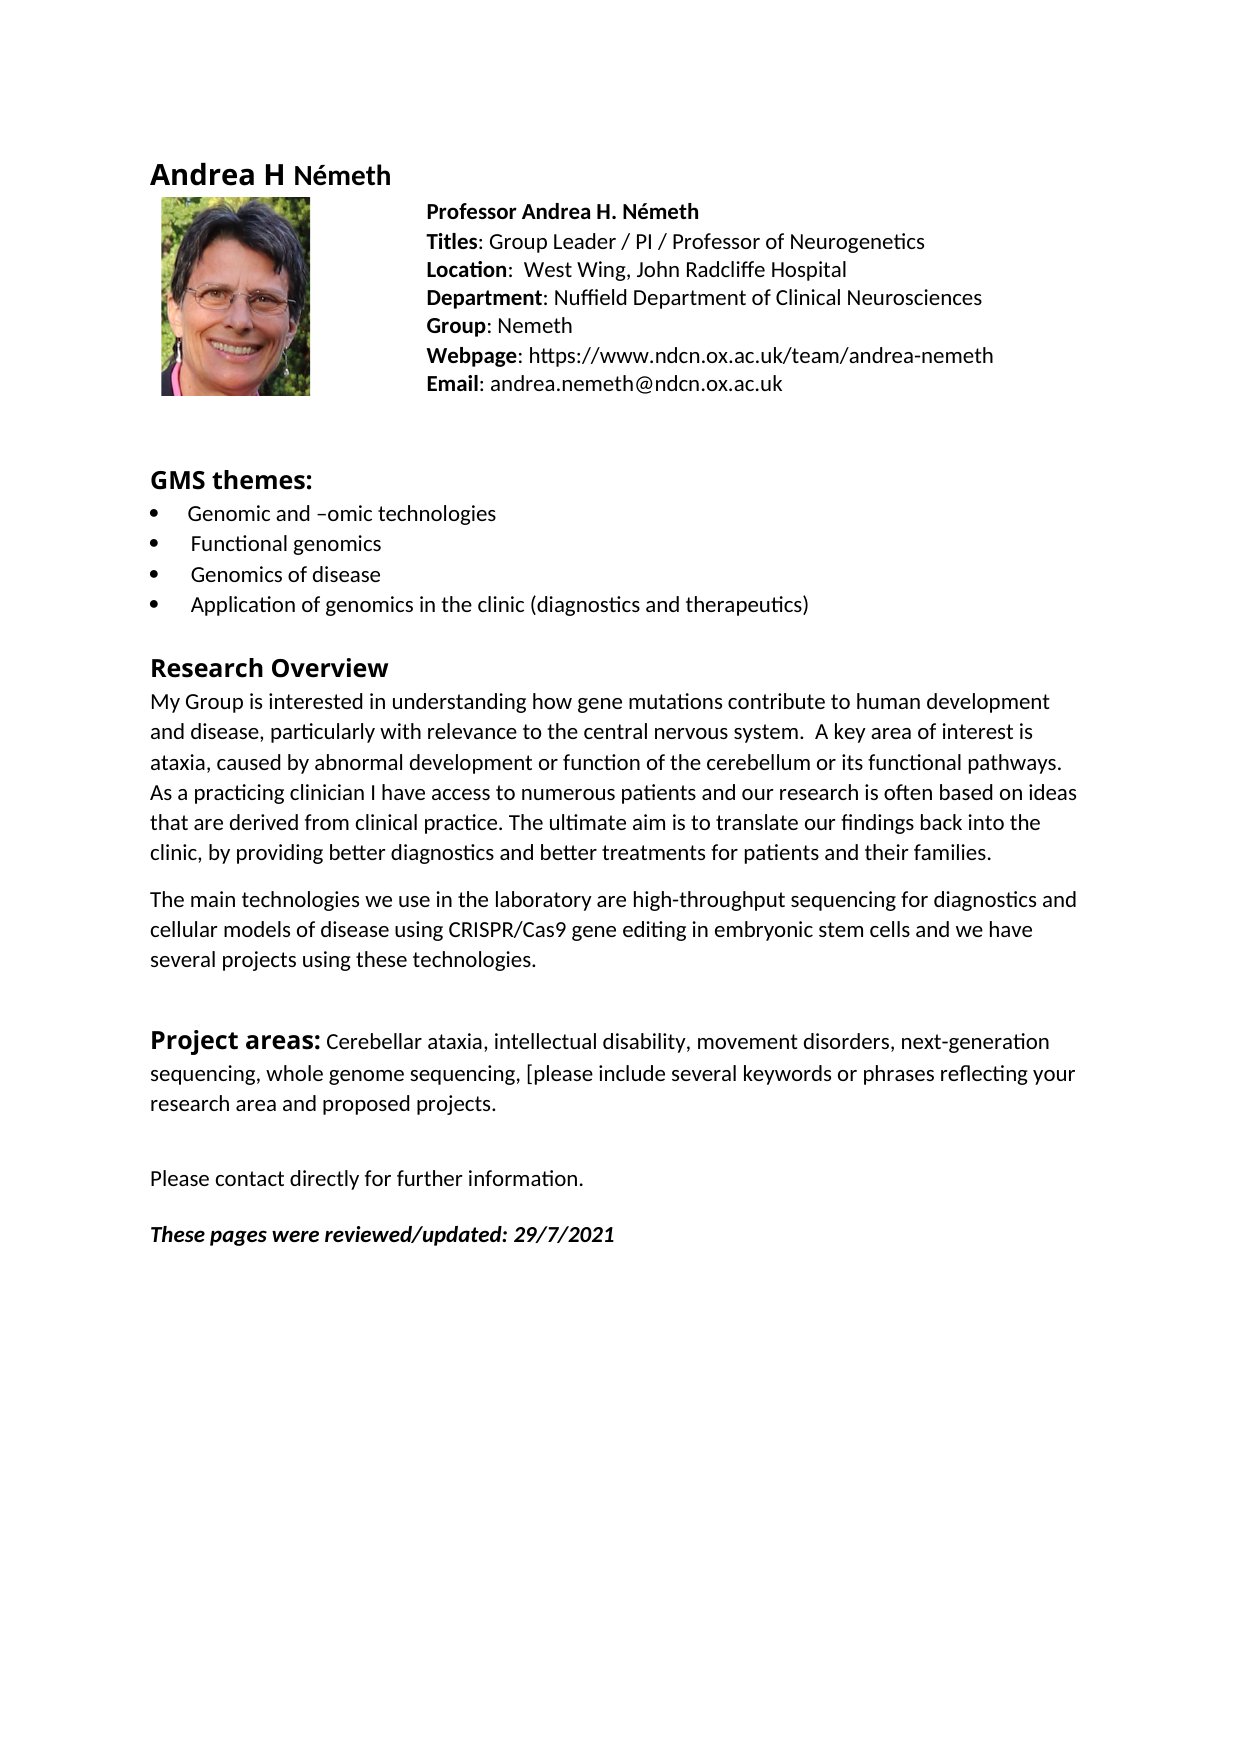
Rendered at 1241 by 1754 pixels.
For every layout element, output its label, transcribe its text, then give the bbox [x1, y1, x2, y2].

picture [161, 197, 311, 396]
list Genomics of disease [150, 560, 1090, 588]
list Application of genomics in the clinic (diagnostics and therapeutics) [150, 590, 1090, 618]
text Project areas: Cerebellar ataxia, intellectual disability, movement disorders, next-generation sequencing, whole genome sequencing, [please include several keywords or phrases reflecting your research area and proposed projects. [150, 1023, 1090, 1117]
text Please contact directly for further information. [150, 1164, 1090, 1192]
subtitle Andrea H Németh [150, 154, 1090, 194]
list Functional genomics [150, 529, 1090, 558]
text My Group is interested in understanding how gene mutations contribute to human development and disease, particularly with relevance to the central nervous system. A key area of interest is ataxia, caused by abnormal development or function of the cerebellum or its functional pathways. As a practicing clinician I have access to numerous patients and our research is often based on ideas that are derived from clinical practice. The ultimate aim is to translate our findings back into the clinic, by providing better diagnostics and better treatments for patients and their families. [150, 687, 1090, 866]
subtitle Research Overview [150, 651, 1090, 684]
list Genomic and –omic technologies [150, 499, 1090, 527]
text The main technologies we use in the laboratory are high-throughput sequencing for diagnostics and cellular models of disease using CRISPR/Cas9 gene editing in embryonic stem cells and we have several projects using these technologies. [150, 885, 1090, 974]
table_header [150, 197, 415, 430]
text These pages were reviewed/updated: 29/7/2021 [150, 1220, 1090, 1248]
subtitle GMS themes: [150, 463, 1090, 497]
table_header Professor Andrea H. Németh Titles: Group Leader / PI / Professor of Neurogenetics Location: West Wing, John Radcliffe Hospital Department: Nuffield Department of Clinical Neurosciences Group: Nemeth Webpage: https://www.ndcn.ox.ac.uk/team/andrea-nemeth Email: andrea.nemeth@ndcn.ox.ac.uk [415, 197, 1089, 430]
